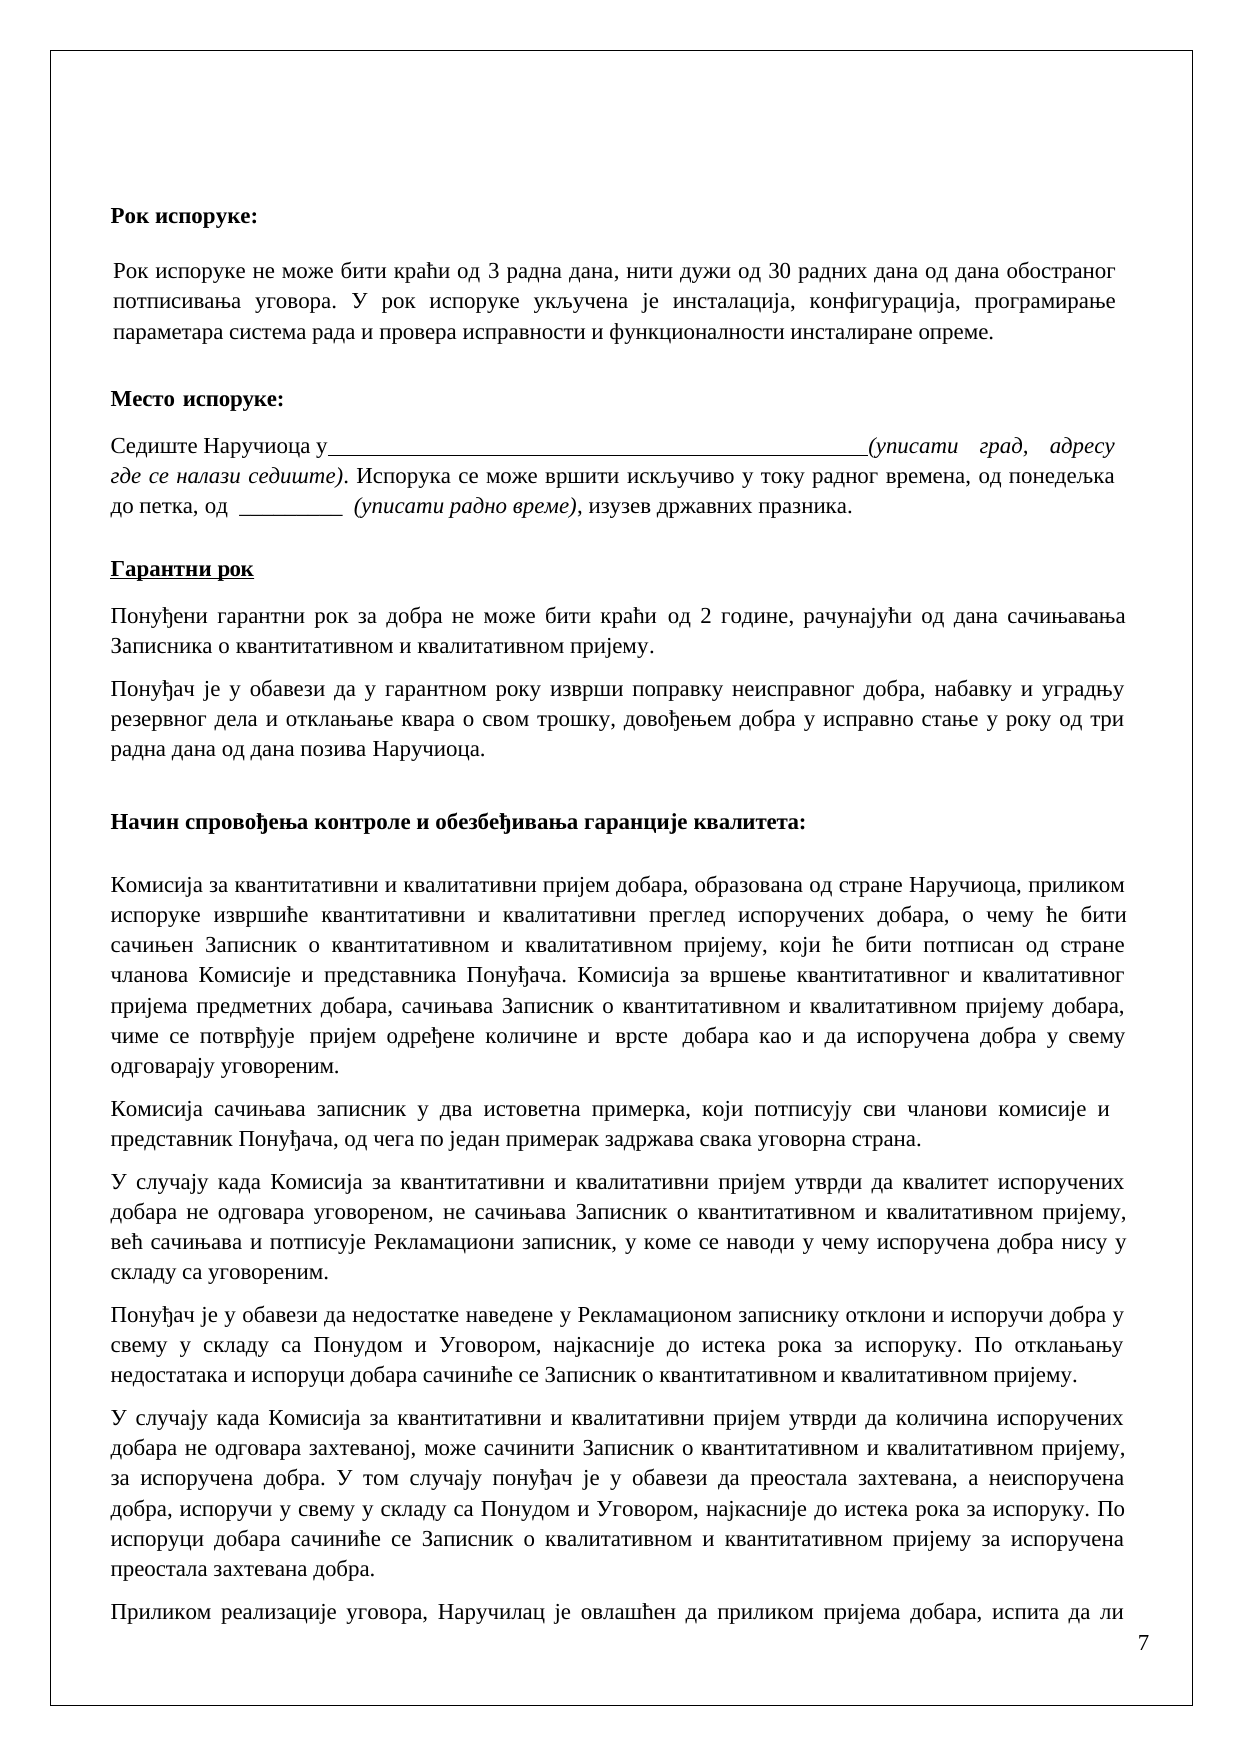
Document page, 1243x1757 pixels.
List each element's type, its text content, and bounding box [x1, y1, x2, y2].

text Понуђач је у обавези да у гарантном року изврши поправку неисправног добра, набавку и уградњу резервног дела и отклањање квара о свом трошку, довођењем добра у исправно стање у року од три радна дана од дана позива Наручиоца. [110, 674, 1126, 761]
subtitle Место испоруке: [110, 385, 1149, 411]
text Рок испоруке не може бити краћи од 3 радна дана, нити дужи од 30 радних дана од дана обостраног потписивања уговора. У рок испоруке укључена је инсталација, конфигурација, програмирање параметара система рада и провера исправности и функционалности инсталиране опреме. [113, 257, 1117, 344]
text Рок испоруке: [110, 202, 1149, 228]
text Понуђач је у обавези да недостатке наведене у Рекламационом записнику отклони и испоручи добра у свему у складу са Понудом и Уговором, најкасније до истека рока за испоруку. По отклањању недостатака и испоруци добара сачиниће се Записник о квантитативном и квалитативном пријему. [110, 1301, 1126, 1388]
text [110, 1598, 1126, 1624]
text Седиште Наручиоца у (уписати град, адресу где се налази седиште). Испорука се може вршити искључиво у току радног времена, од понедељка до петка, од _________ (уписати радно време), изузев државних празника. [110, 432, 1115, 518]
text Понуђени гарантни рок за добра не може бити краћи од 2 године, рачунајући од дана сачињавања Записника о квантитативном и квалитативном пријему. [110, 602, 1126, 658]
subtitle Начин спровођења контроле и обезбеђивања гаранције квалитета: [110, 808, 1149, 834]
text Комисија за квантитативни и квалитативни пријем добара, образована од стране Наручиоца, приликом испоруке извршиће квантитативни и квалитативни преглед испоручених добара, о чему ће бити сачињен Записник о квантитативном и квалитативном пријему, који ће бити потписан од стране чланова Комисије и представника Понуђача. Комисија за вршење квантитативног и квалитативног пријема предметних добара, сачињава Записник о квантитативном и квалитативном пријему добара, чиме се потврђује пријем одређене количине и врсте добара као и да испоручена добра у свему одговарају уговореним. [110, 871, 1126, 1078]
text Комисија сачињава записник у два истоветна примерка, који потписују сви чланови комисије и представник Понуђача, од чега по један примерак задржава свака уговорна страна. [110, 1094, 1111, 1151]
text Гарантни рок [110, 555, 1149, 581]
text У случају када Комисија за квантитативни и квалитативни пријем утврди да квалитет испоручених добара не одговара уговореном, не сачињава Записник о квантитативном и квалитативном пријему, већ сачињава и потписује Рекламациони записник, у коме се наводи у чему испоручена добра нису у складу са уговореним. [110, 1168, 1127, 1285]
text У случају када Комисија за квантитативни и квалитативни пријем утврди да количина испоручених добара не одговара захтеваној, може сачинити Записник о квантитативном и квалитативном пријему, за испоручена добра. У том случају понуђач је у обавези да преостала захтевана, а неиспоручена добра, испоручи у свему у складу са Понудом и Уговором, најкасније до истека рока за испоруку. По испоруци добара сачиниће се Записник о квалитативном и квантитативном пријему за испоручена преостала захтевана добра. [110, 1404, 1126, 1581]
